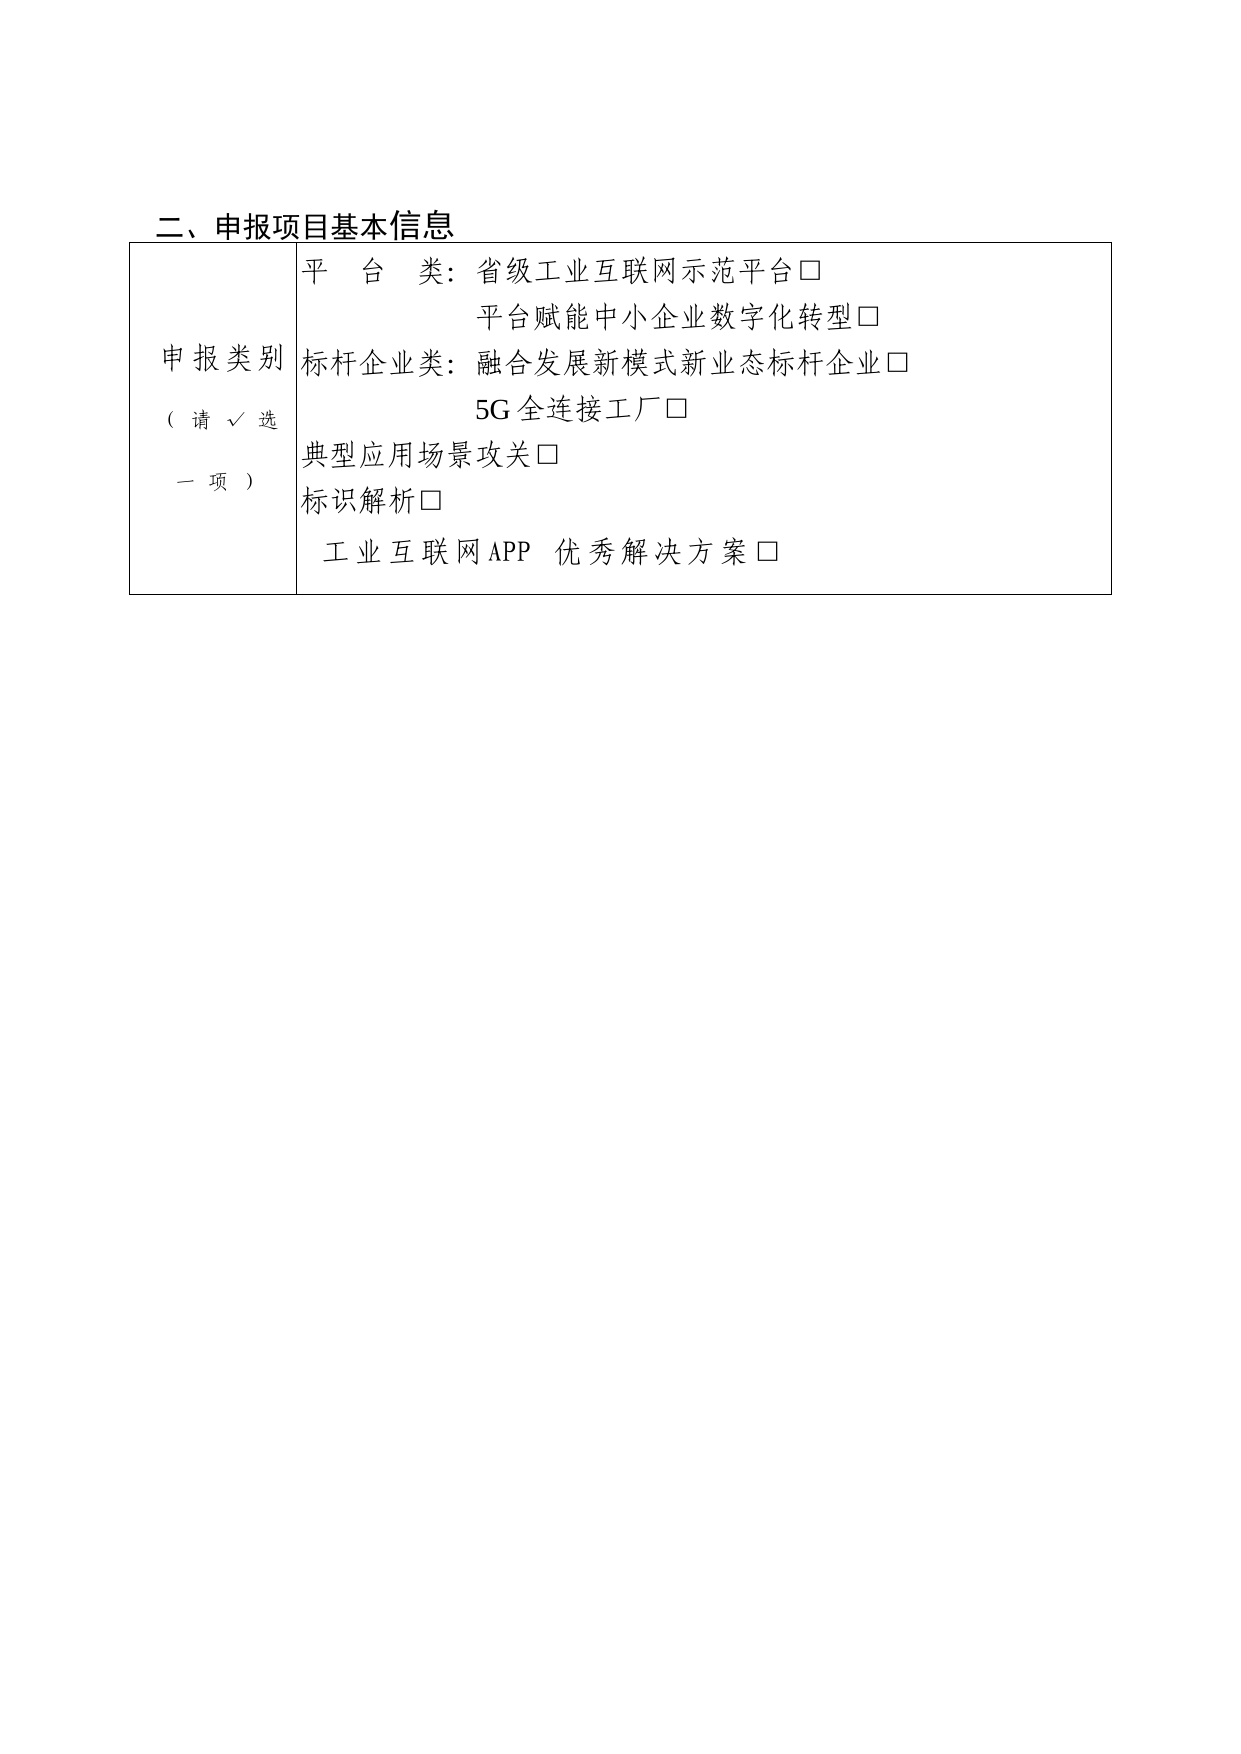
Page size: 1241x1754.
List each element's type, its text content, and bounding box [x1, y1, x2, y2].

table_header 申报类别 （请√选一项） [130, 243, 296, 594]
table_header 平 台 类：省级工业互联网示范平台□ 平台赋能中小企业数字化转型□ 标杆企业类：融合发展新模式新业态标杆企业□ 5G全连接工厂□ 典型应用场景攻关□ 标识解析□ 工业互联网APP优秀解决方案□ [297, 243, 1111, 594]
text 二、申报项目基本信息 [155, 204, 1085, 242]
